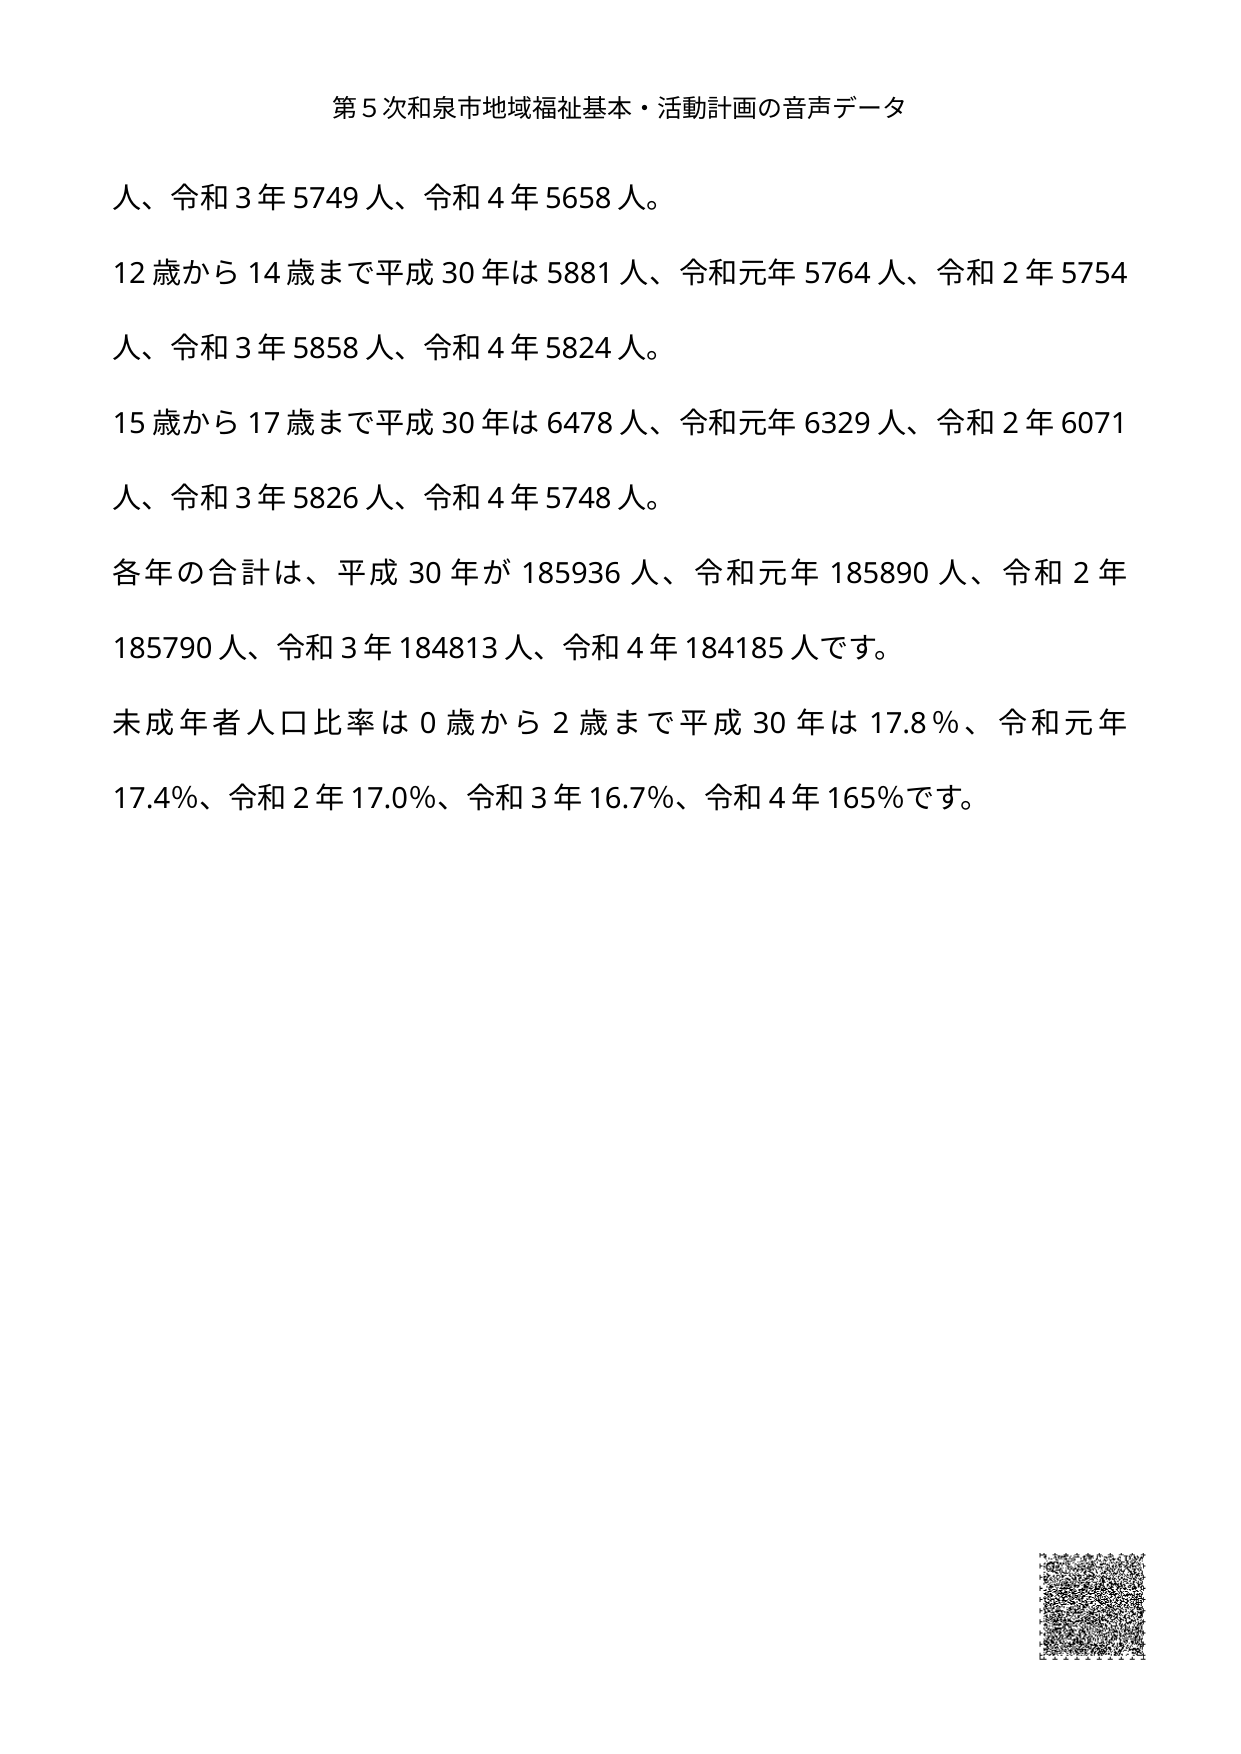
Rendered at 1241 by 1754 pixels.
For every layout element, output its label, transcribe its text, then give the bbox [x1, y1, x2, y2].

text 12歳から14歳まで平成30年は5881人、令和元年5764人、令和2年5754人、令和3年5858人、令和4年5824人。 [112, 234, 1128, 384]
picture [1039, 1553, 1146, 1660]
text 各年の合計は、平成30年が185936人、令和元年185890人、令和2年185790人、令和3年184813人、令和4年184185人です。 [112, 534, 1128, 684]
text 9歳から11歳まで平成30年は5858人、令和元年5818人、令和2年5875人、令和3年5749人、令和4年5658人。 [112, 159, 1128, 234]
text 15歳から17歳まで平成30年は6478人、令和元年6329人、令和2年6071人、令和3年5826人、令和4年5748人。 [112, 384, 1128, 534]
text 未成年者人口比率は0歳から2歳まで平成30年は17.8％、令和元年17.4％、令和2年17.0％、令和3年16.7％、令和4年165％です。 [112, 684, 1128, 834]
